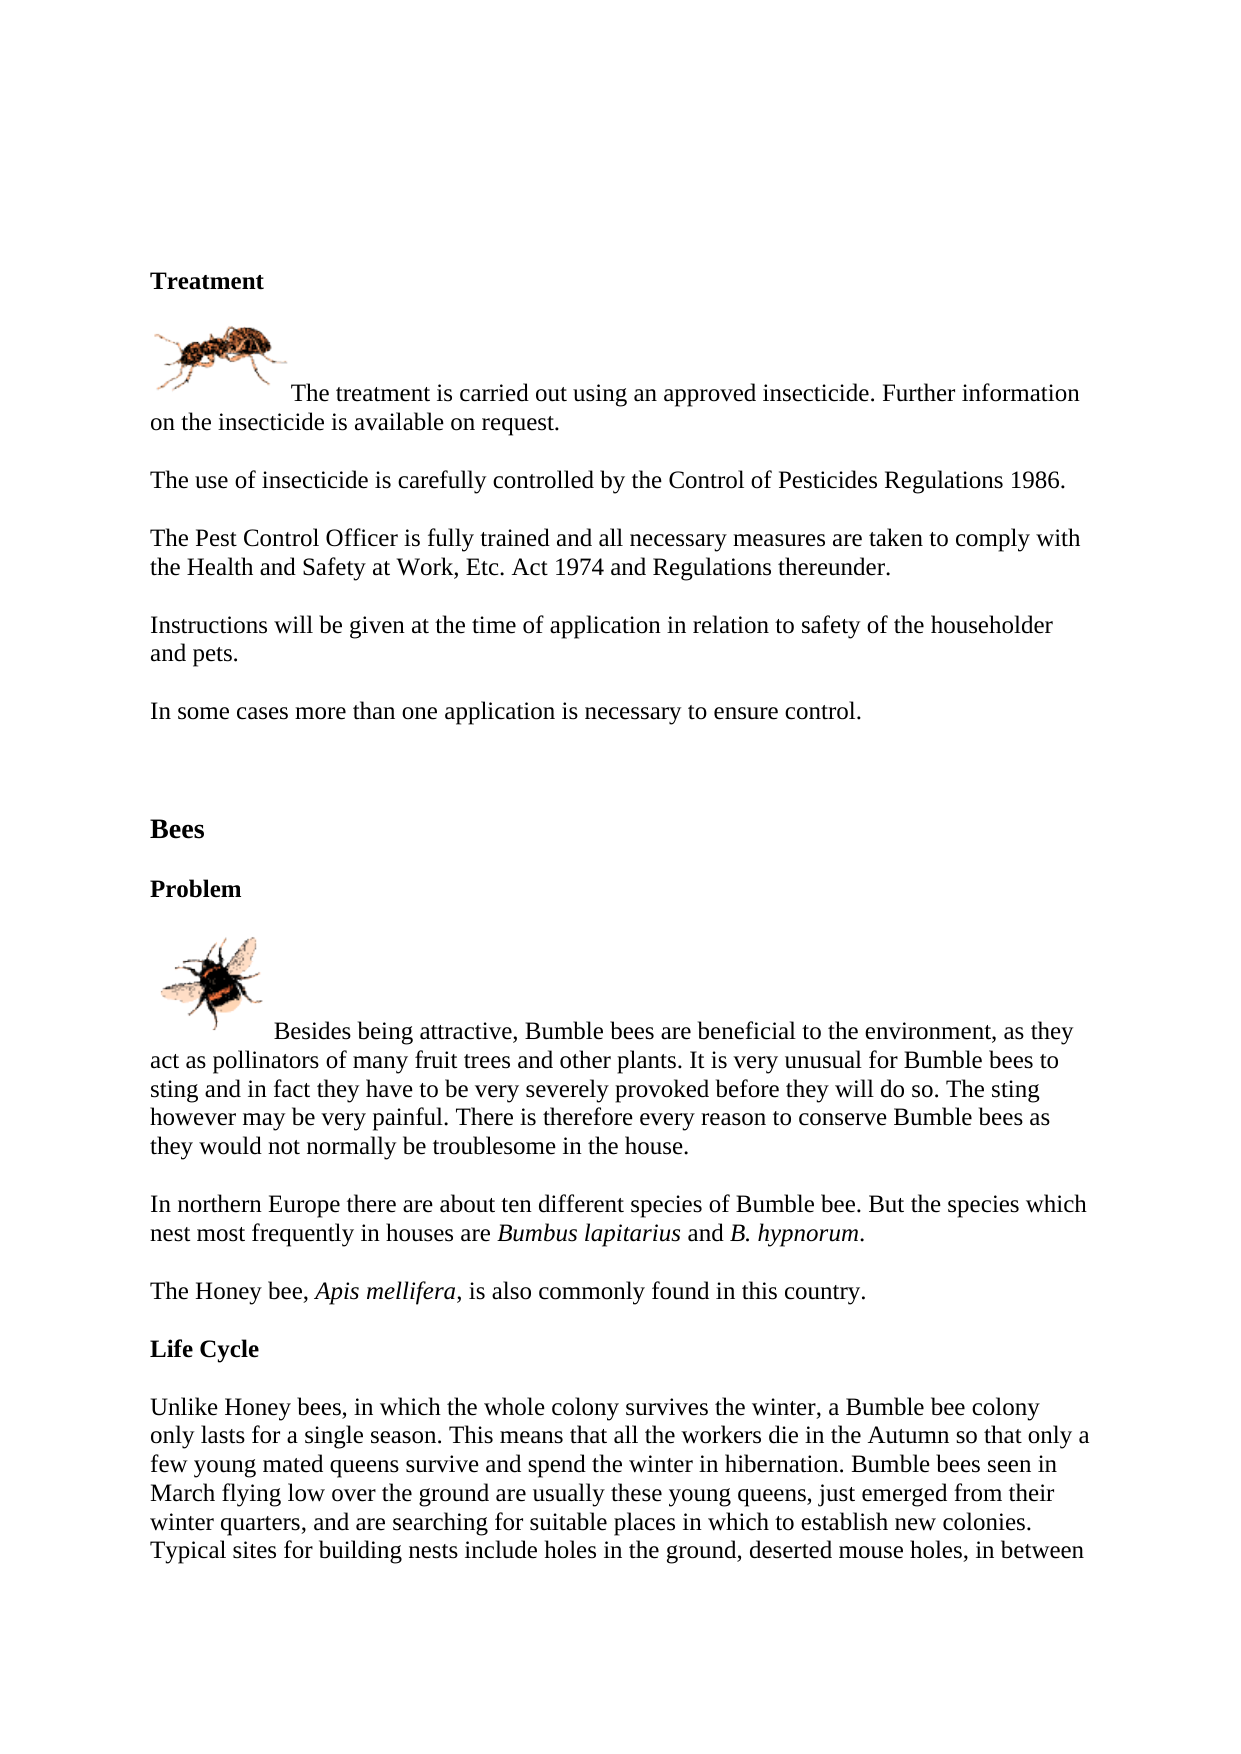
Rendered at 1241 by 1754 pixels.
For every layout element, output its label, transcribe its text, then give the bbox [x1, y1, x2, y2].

picture [150, 323, 291, 402]
subtitle Bees [150, 812, 1090, 845]
text In northern Europe there are about ten different species of Bumble bee. But the species which nest most frequently in houses are Bumbus lapitarius and B. hypnorum. [150, 1189, 1090, 1247]
text The Honey bee, Apis mellifera, is also commonly found in this country. [150, 1276, 1090, 1304]
subtitle Life Cycle [150, 1334, 1090, 1362]
text In some cases more than one application is necessary to ensure control. [150, 696, 1090, 725]
text The treatment is carried out using an approved insecticide. Further information on the insecticide is available on request. [150, 324, 1090, 436]
text The use of insecticide is carefully controlled by the Control of Pesticides Regulations 1986. [150, 465, 1090, 494]
text The Pest Control Officer is fully trained and all necessary measures are taken to comply with the Health and Safety at Work, Etc. Act 1974 and Regulations thereunder. [150, 523, 1090, 581]
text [150, 1392, 1090, 1564]
text Besides being attractive, Bumble bees are beneficial to the environment, as they act as pollinators of many fruit trees and other plants. It is very unusual for Bumble bees to sting and in fact they have to be very severely provoked before they will do so. The sting however may be very painful. There is therefore every reason to conserve Bumble bees as they would not normally be troublesome in the house. [150, 932, 1090, 1160]
text Instructions will be given at the time of application in relation to safety of the householder and pets. [150, 610, 1090, 667]
picture [150, 931, 274, 1040]
subtitle Problem [150, 874, 1090, 903]
text Treatment [150, 266, 1090, 294]
